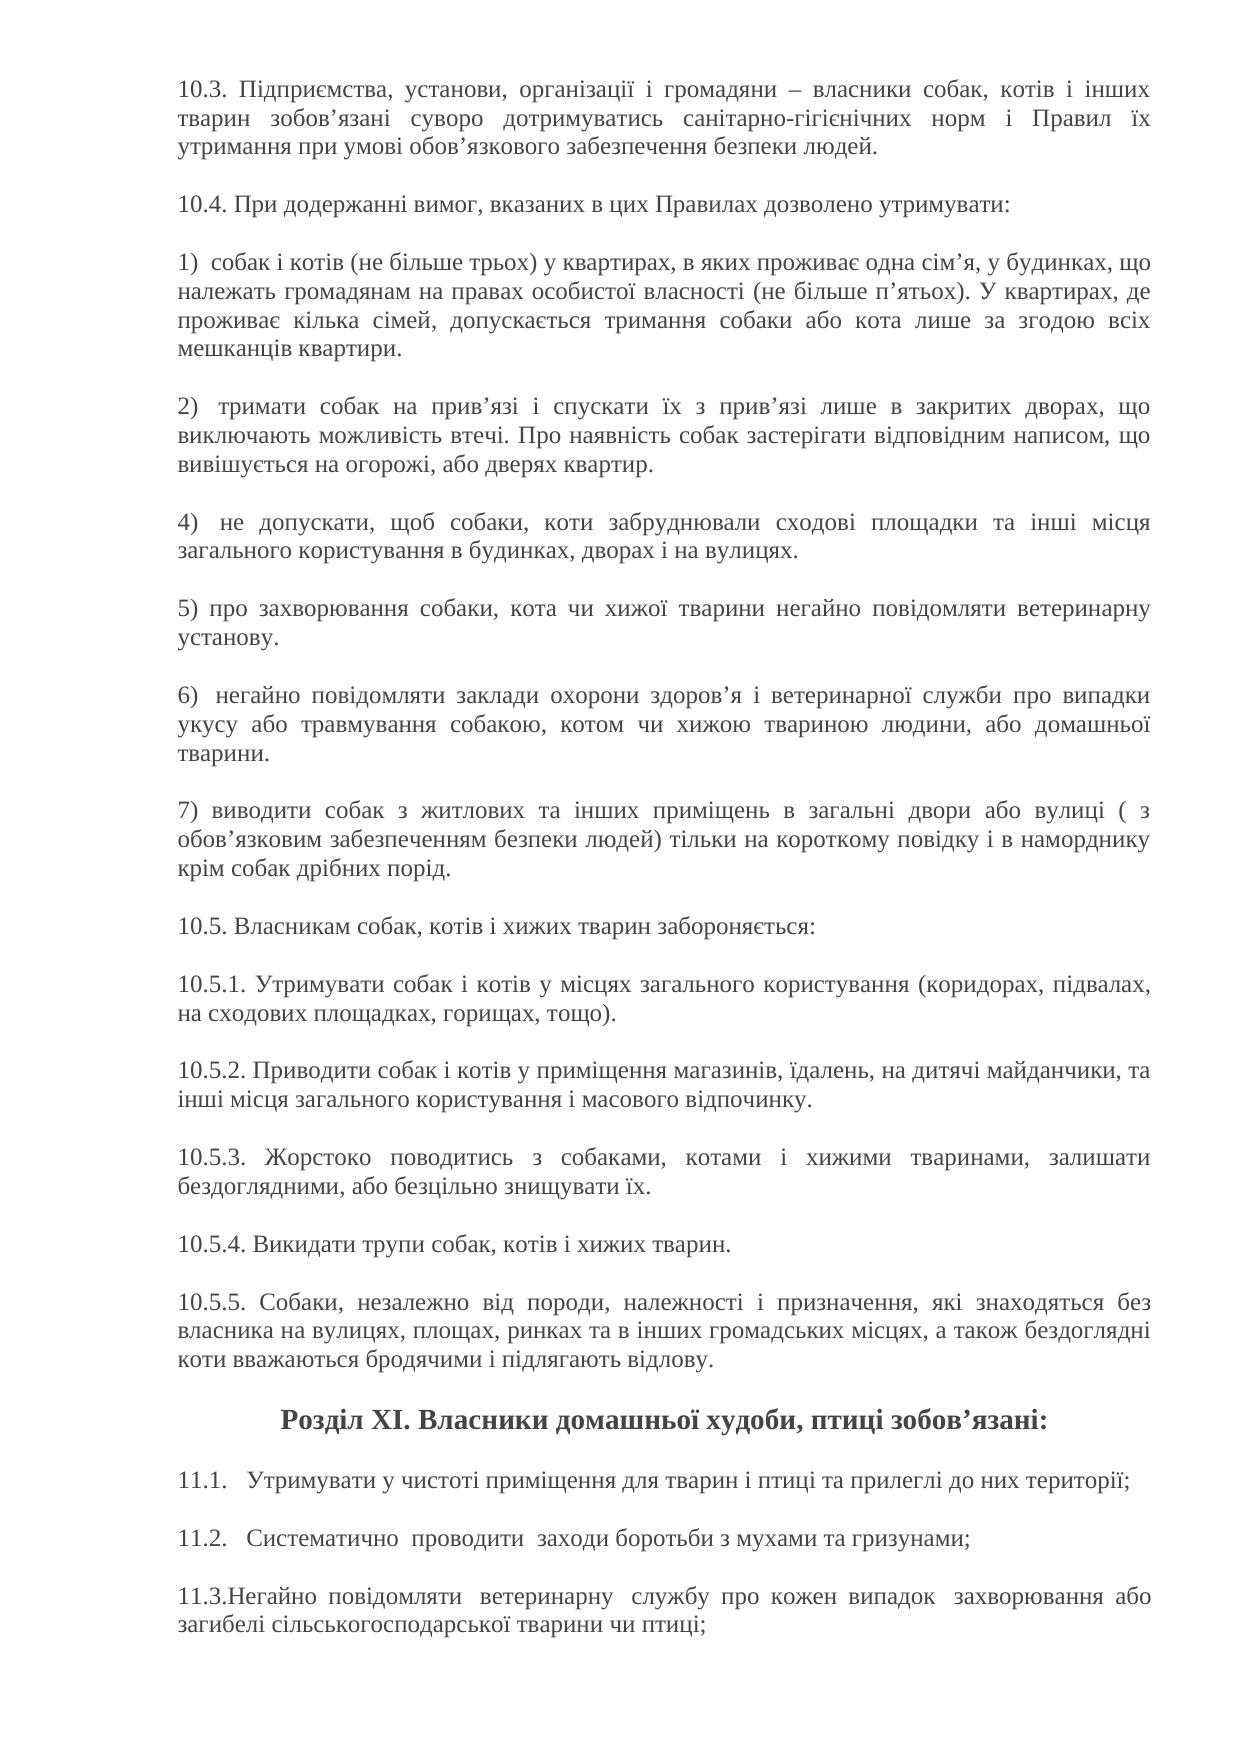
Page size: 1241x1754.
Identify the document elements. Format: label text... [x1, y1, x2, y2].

text 4) нe допускати, щоб собаки, коти забруднювали сходові площадки та інші місця загального користування в будинках, дворах i на вулицях. [177, 507, 1152, 564]
text 10.5.2. Приводити собак i котів у приміщення магазинів, їдалень, на дитячі майданчики, та інші місця загального користування i масового відпочинку. [177, 1056, 1152, 1113]
text 1) собак i котів (не більше трьох) у квартирах, в яких проживає одна сім’я, у будинках, що належать громадянам на правах особистої власності (не більше п’ятьох). У квартирах, де проживає кілька сімей, допускається тримання собаки або кота лише за згодою всіх мешканців квартири. [177, 247, 1152, 362]
text 11.3.Негайно повідомляти ветеринарну службу про кожен випадок захворювання або загибелі сільськогосподарської тварини чи птиці; [177, 1581, 1152, 1638]
text 10.5. Власникам собак, котів і хижих тварин забороняється: [177, 911, 1152, 940]
text 2) тримати собак на прив’язі i спускати їx з прив’язі лише в закритих дворах, що виключають можливість втечі. Про наявність собак застерігати відповідним написом, що вивішується на огорожі, або дверях квартир. [177, 391, 1152, 478]
text 10.5.3. Жорстоко поводитись з собаками, котами і хижими тваринами, залишати бездоглядними, або безцільно знищувати їx. [177, 1142, 1152, 1200]
text 10.5.1. Утримувати собак i котів у місцях загального користування (коридорах, підвалах, на сходових площадках, горищах, тощо). [177, 969, 1152, 1026]
text 11.1. Утримувати у чистоті приміщення для тварин і птиці та прилеглі до них території; [177, 1465, 1152, 1494]
text 11.2. Систематично проводити заходи боротьби з мухами та гризунами; [177, 1523, 1152, 1552]
text 7) виводити собак з житлових та інших приміщень в загальні двори або вулиці ( з обов’язковим забезпеченням безпеки людей) тільки на короткому повідку i в наморднику крім собак дрібних порід. [177, 796, 1152, 882]
text Розділ ХІ. Власники домашньої худоби, птиці зобов’язані: [177, 1402, 1152, 1436]
text 10.5.4. Викидати трупи собак, котів i хижих тварин. [177, 1229, 1152, 1258]
text 5) про захворювання собаки, кота чи хижої тварини негайно повідомляти ветеринарну установу. [177, 593, 1152, 651]
text 6) негайно повідомляти заклади охорони здоров’я і ветеринарної служби про випадки укусу або травмування собакою, котом чи хижою твариною людини, або домашньої тварини. [177, 680, 1152, 766]
text 10.5.5. Собаки, незалежно від породи, належності i призначення, які знаходяться без власника на вулицях, площах, ринках та в інших громадських місцях, a також бездоглядні коти вважаються бродячими i підлягають відлову. [177, 1287, 1152, 1373]
text 10.4. При додержанні вимог, вказаних в цих Правилах дозволено утримувати: [177, 189, 1152, 218]
text 10.3. Підприємства, установи, організації i громадяни – власники собак, котів і інших тварин зобов’язані суворо дотримуватись санітарно-гігієнічних норм i Правил їх утримання при умові обов’язкового забезпечення безпеки людей. [177, 74, 1152, 160]
